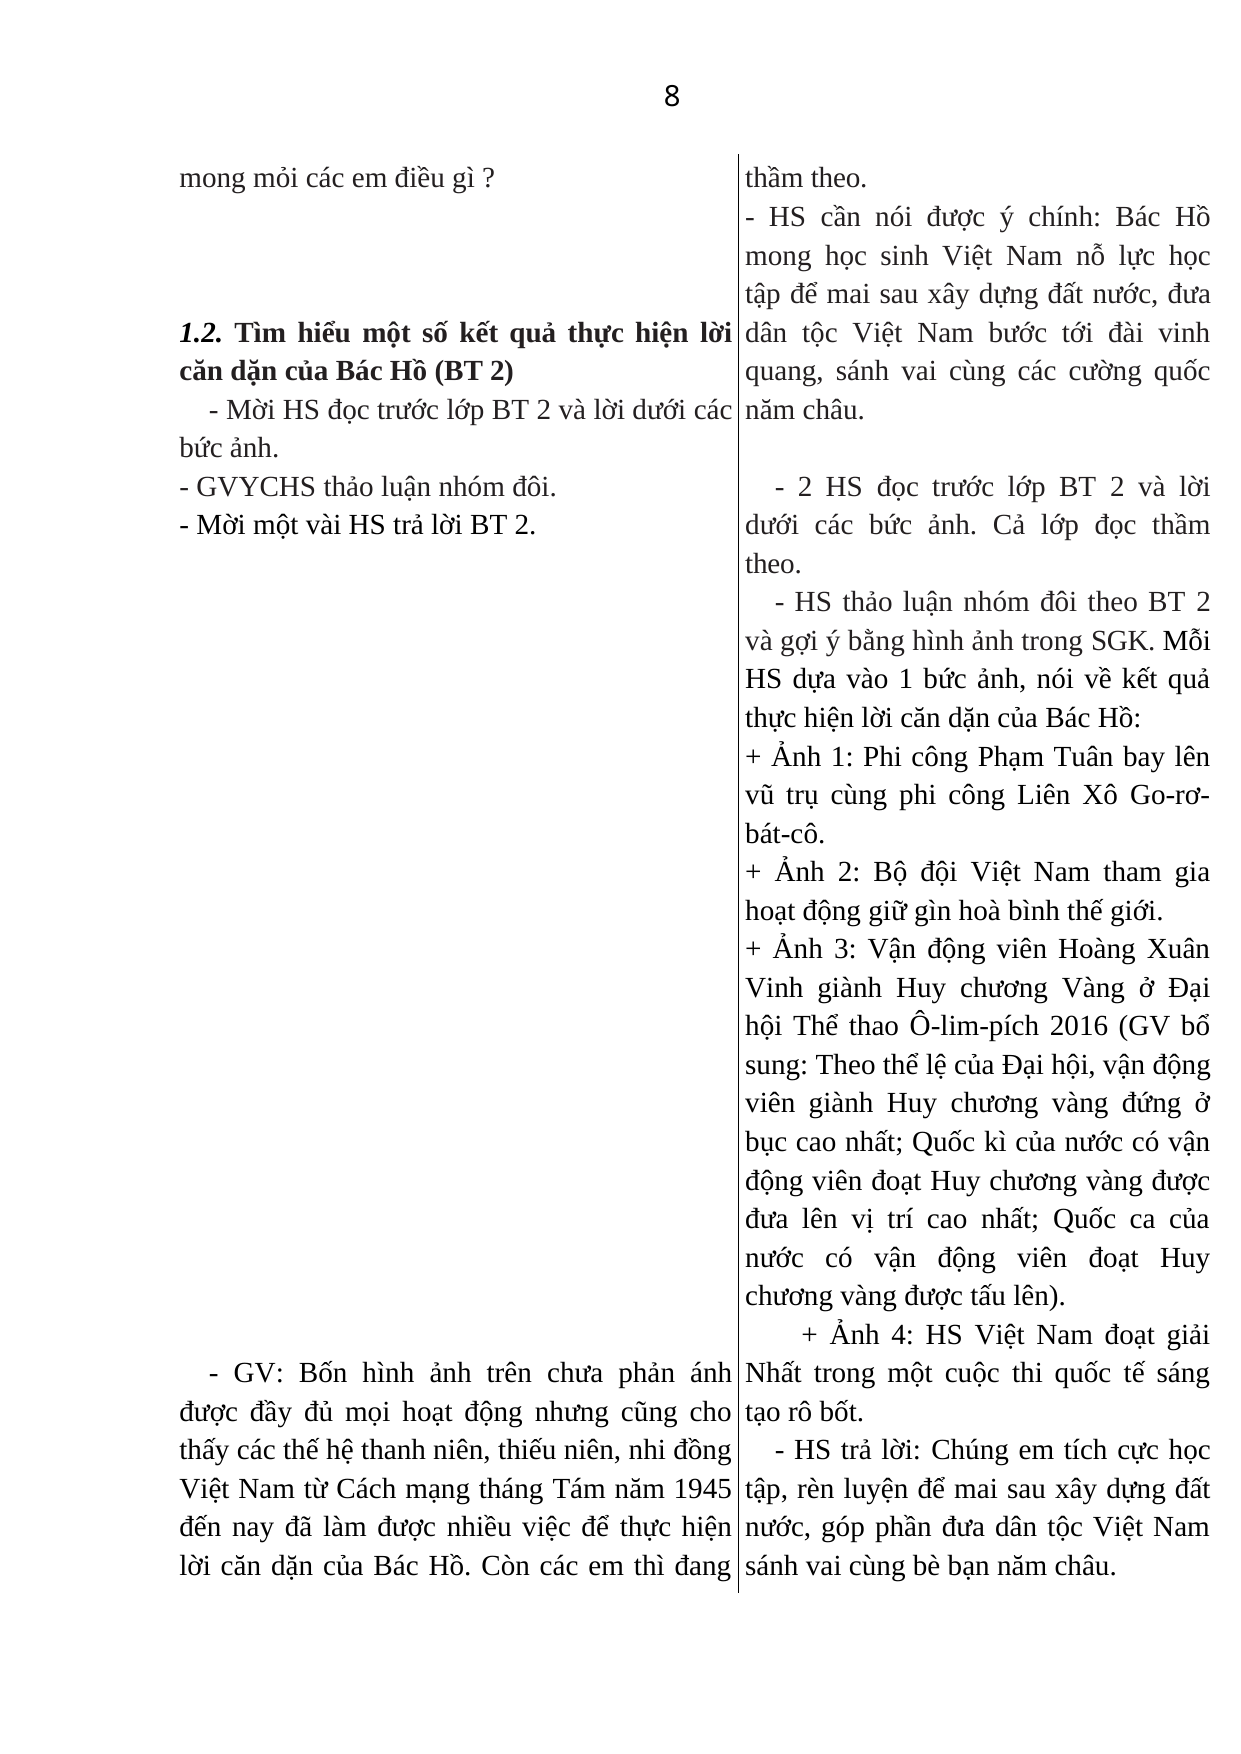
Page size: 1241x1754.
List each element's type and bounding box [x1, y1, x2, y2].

table_cell [739, 154, 1211, 1593]
table_cell [179, 154, 738, 1593]
